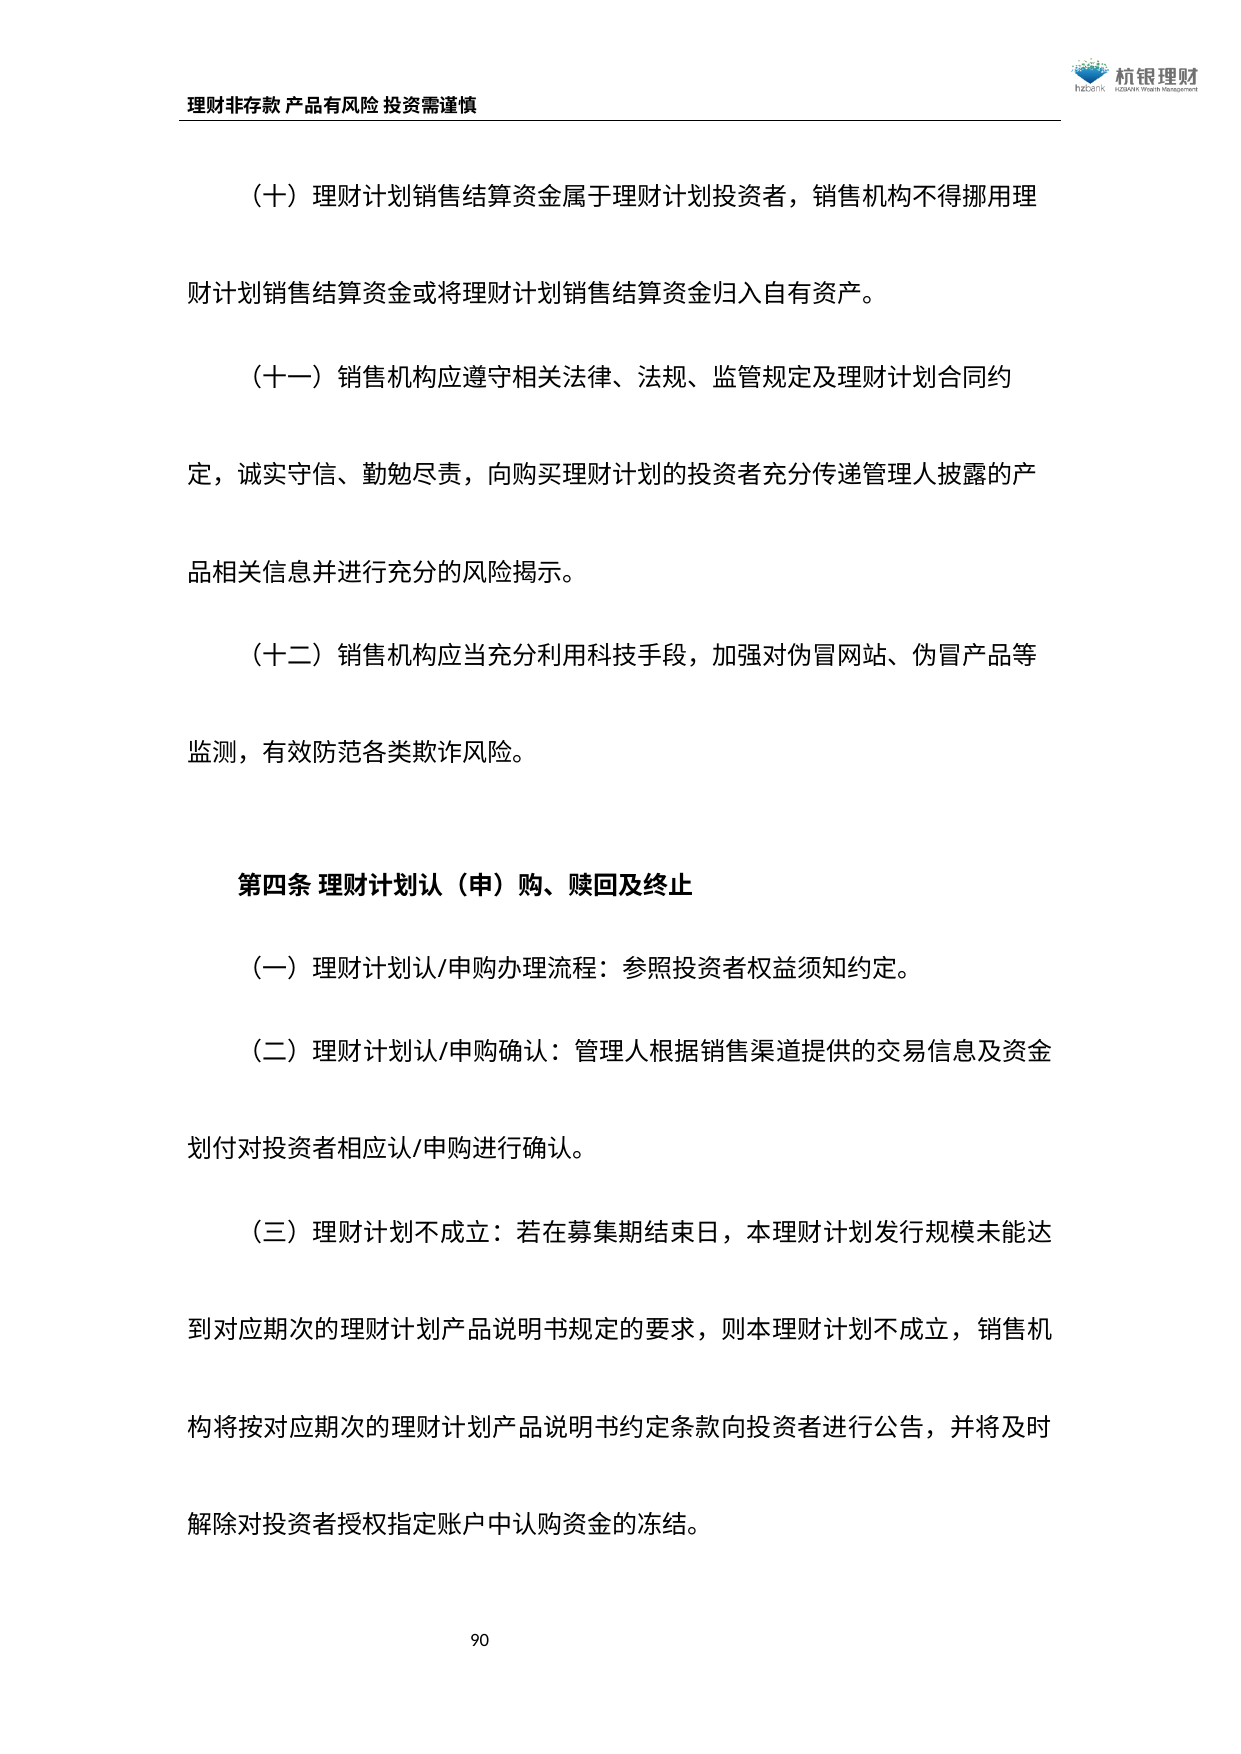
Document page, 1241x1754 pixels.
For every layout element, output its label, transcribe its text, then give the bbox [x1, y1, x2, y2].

list 理财计划认/申购办理流程：参照投资者权益须知约定。 [187, 934, 1053, 999]
list 理财计划不成立：若在募集期结束日，本理财计划发行规模未能达到对应期次的理财计划产品说明书规定的要求，则本理财计划不成立，销售机构将按对应期次的理财计划产品说明书约定条款向投资者进行公告，并将及时解除对投资者授权指定账户中认购资金的冻结。 [187, 1198, 1053, 1555]
list 销售机构应当充分利用科技手段，加强对伪冒网站、伪冒产品等监测，有效防范各类欺诈风险。 [187, 621, 1053, 783]
picture [1027, 0, 1240, 151]
list 理财计划销售结算资金属于理财计划投资者，销售机构不得挪用理财计划销售结算资金或将理财计划销售结算资金归入自有资产。 [187, 162, 1053, 324]
list 第四条 理财计划认（申）购、赎回及终止 [187, 851, 1053, 916]
list 理财计划认/申购确认：管理人根据销售渠道提供的交易信息及资金划付对投资者相应认/申购进行确认。 [187, 1017, 1053, 1179]
list 销售机构应遵守相关法律、法规、监管规定及理财计划合同约定，诚实守信、勤勉尽责，向购买理财计划的投资者充分传递管理人披露的产品相关信息并进行充分的风险揭示。 [187, 343, 1053, 603]
